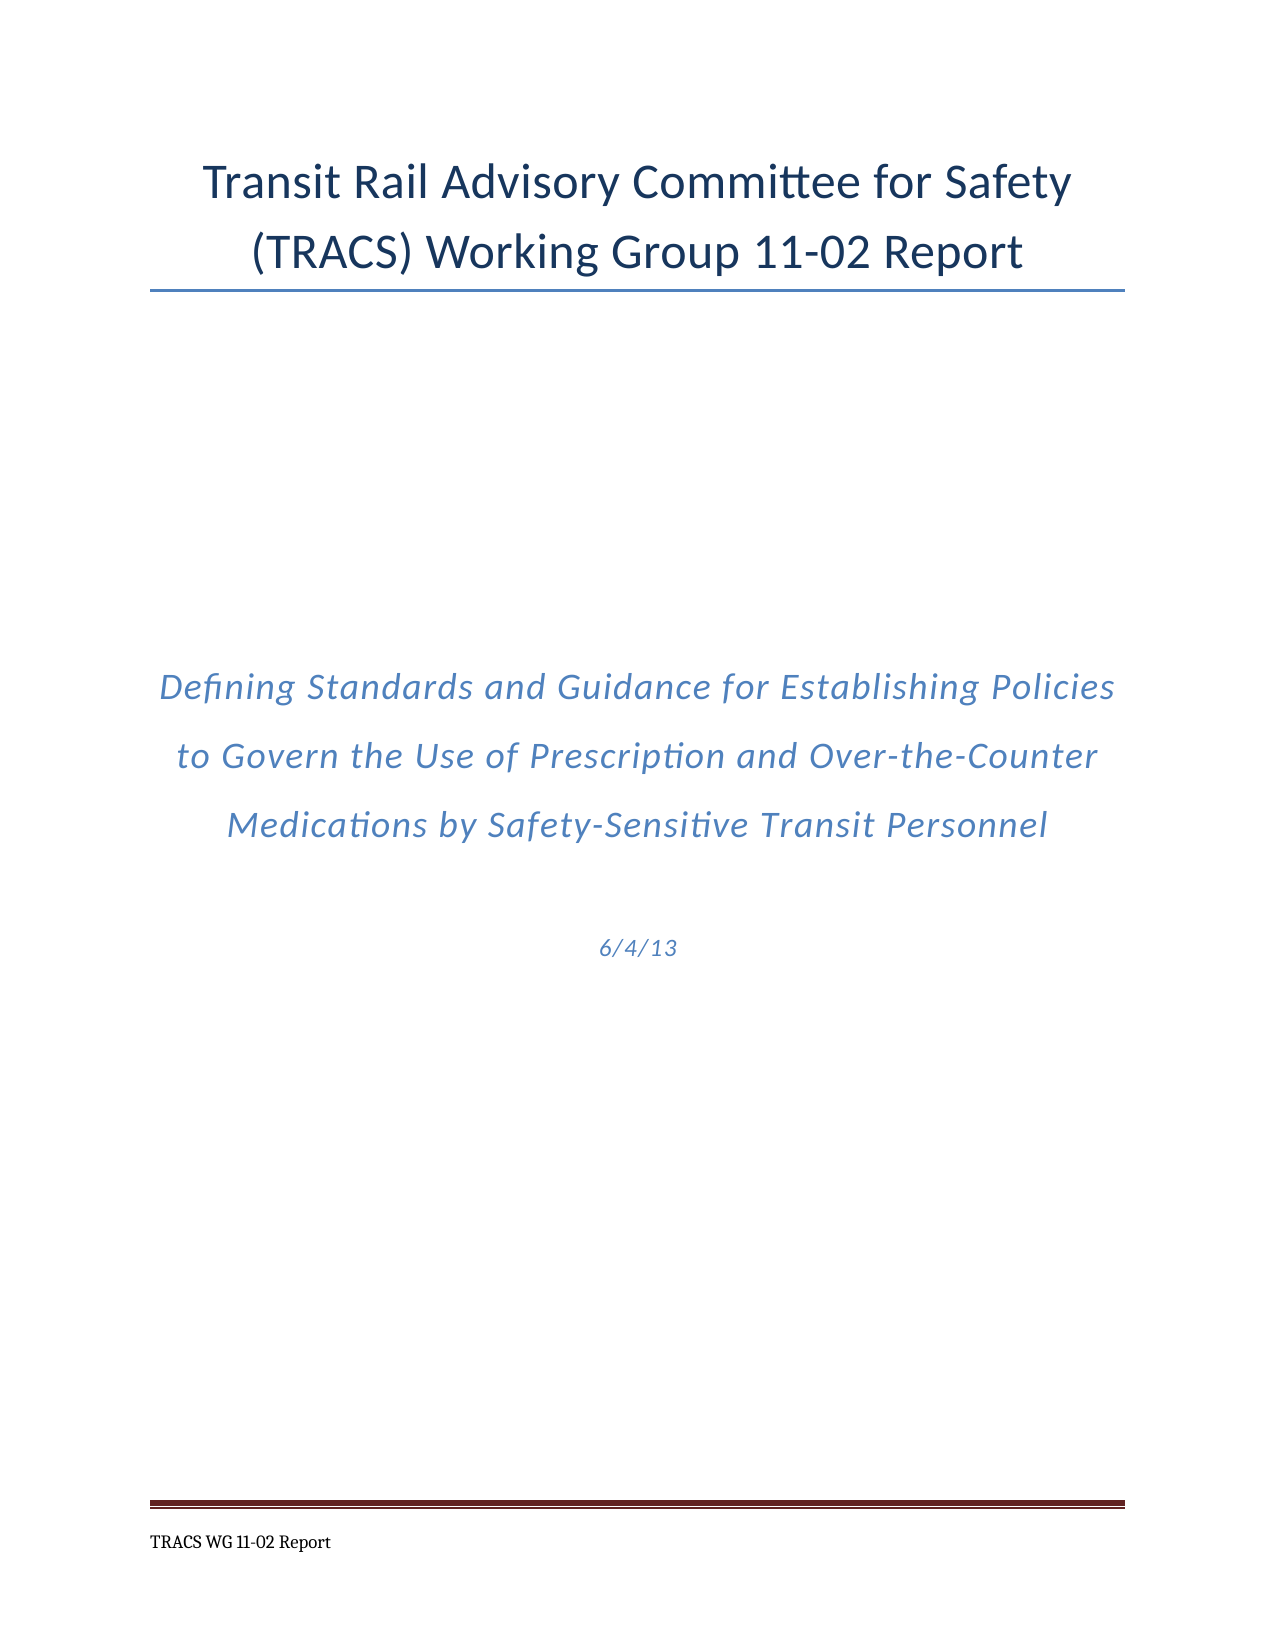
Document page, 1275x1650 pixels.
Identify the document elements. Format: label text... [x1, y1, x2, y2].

text 6/4/13 [150, 932, 1125, 962]
title Transit Rail Advisory Committee for Safety (TRACS) Working Group 11-02 Report [150, 150, 1125, 289]
subtitle Defining Standards and Guidance for Establishing Policies to Govern the Use of Prescription and Over-the-Counter Medications by Safety-Sensitive Transit Personnel [150, 663, 1125, 846]
